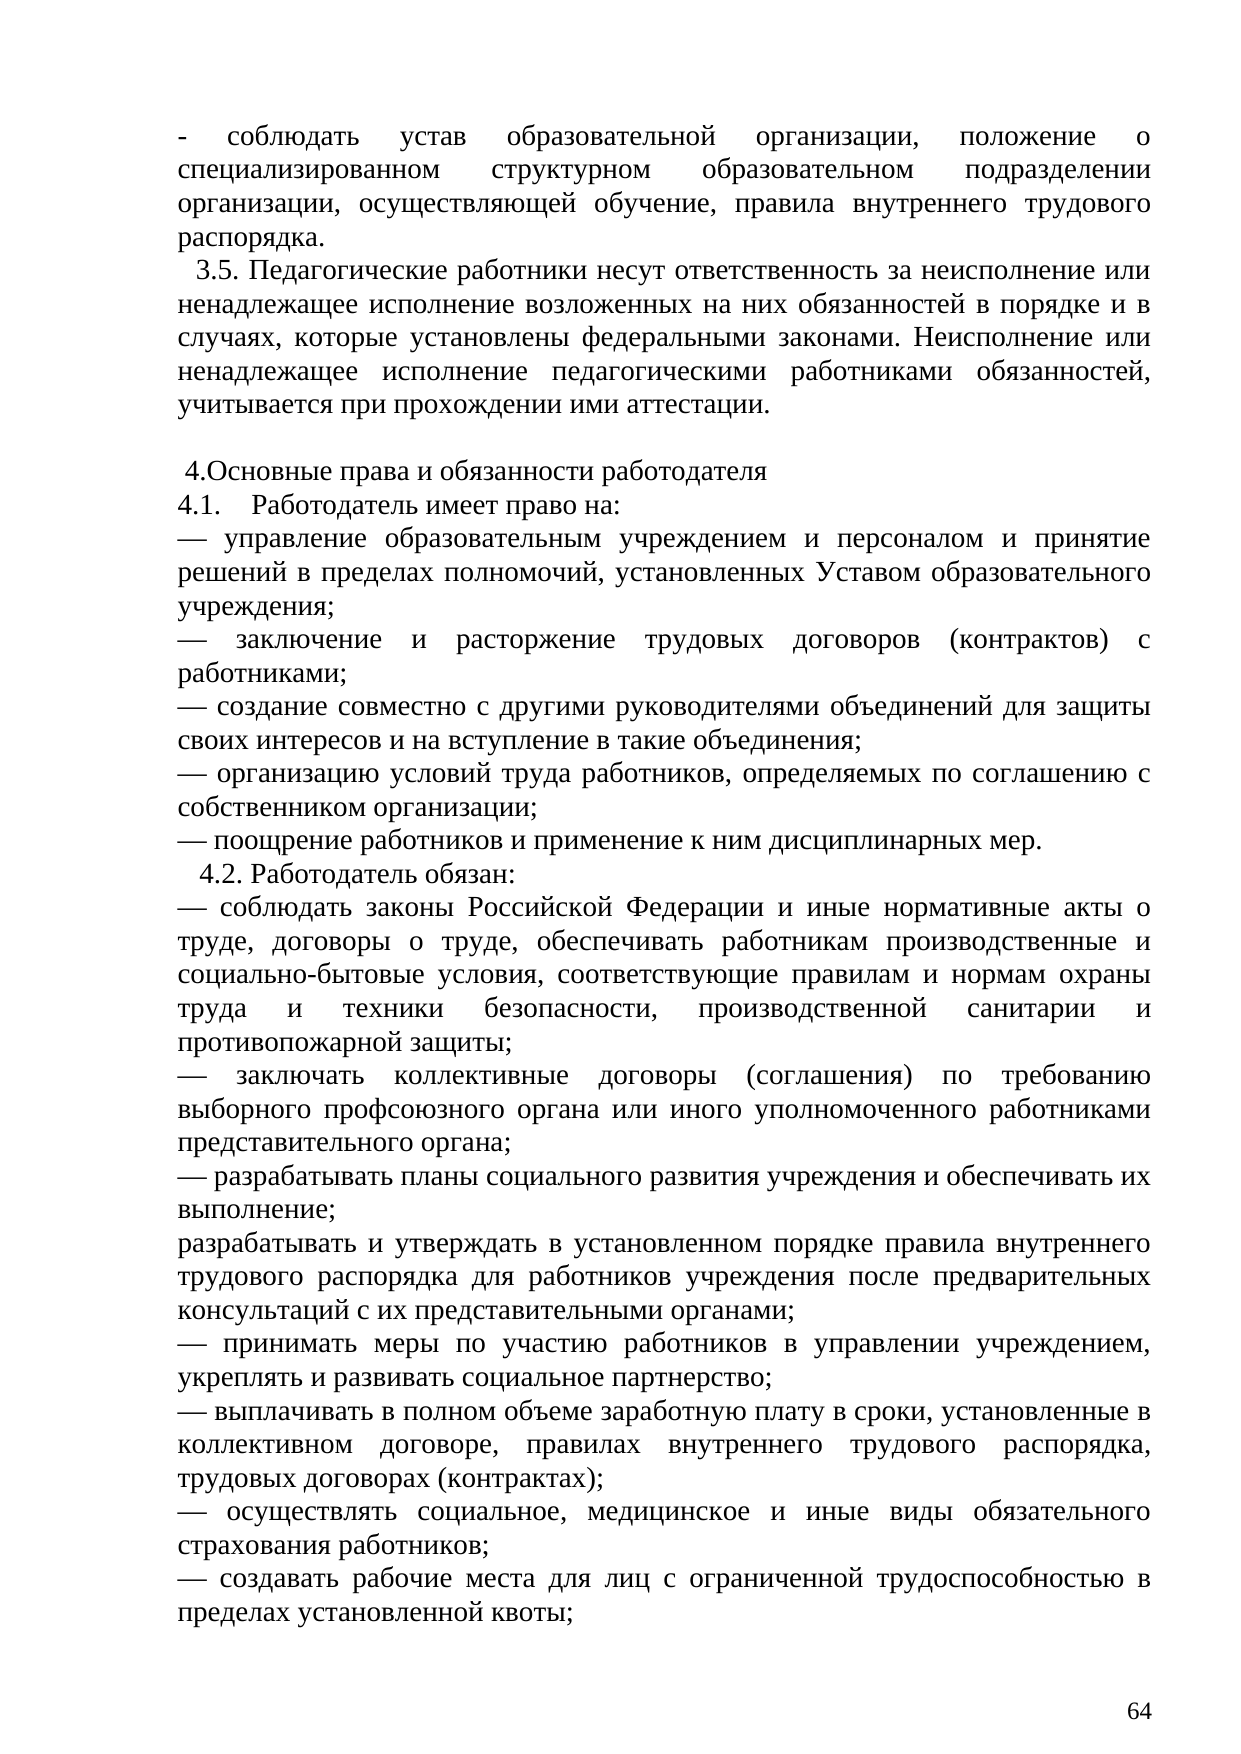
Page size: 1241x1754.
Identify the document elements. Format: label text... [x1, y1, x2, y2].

text 4.1. Работодатель имеет право на: [177, 487, 1152, 521]
text — принимать меры по участию работников в управлении учреждением, укреплять и развивать социальное партнерство; [177, 1326, 1152, 1393]
text — создание совместно с другими руководителями объединений для защиты своих интересов и на вступление в такие объединения; [177, 688, 1152, 755]
text 3.5. Педагогические работники несут ответственность за неисполнение или ненадлежащее исполнение возложенных на них обязанностей в порядке и в случаях, которые установлены федеральными законами. Неисполнение или ненадлежащее исполнение педагогическими работниками обязанностей, учитывается при прохождении ими аттестации. [177, 252, 1152, 420]
text 4.2. Работодатель обязан: [177, 856, 1152, 889]
text - соблюдать устав образовательной организации, положение о специализированном структурном образовательном подразделении организации, осуществляющей обучение, правила внутреннего трудового распорядка. [177, 118, 1152, 252]
text — организацию условий труда работников, определяемых по соглашению с собственником организации; [177, 755, 1152, 822]
text — соблюдать законы Российской Федерации и иные нормативные акты о труде, договоры о труде, обеспечивать работникам производственные и социально-бытовые условия, соответствующие правилам и нормам охраны труда и техники безопасности, производственной санитарии и противопожарной защиты; [177, 889, 1152, 1057]
text — поощрение работников и применение к ним дисциплинарных мер. [177, 822, 1152, 856]
text — разрабатывать планы социального развития учреждения и обеспечивать их выполнение; [177, 1158, 1152, 1225]
text — управление образовательным учреждением и персоналом и принятие решений в пределах полномочий, установленных Уставом образовательного учреждения; [177, 521, 1152, 621]
text — осуществлять социальное, медицинское и иные виды обязательного страхования работников; [177, 1493, 1152, 1560]
text разрабатывать и утверждать в установленном порядке правила внутреннего трудового распорядка для работников учреждения после предварительных консультаций с их представительными органами; [177, 1225, 1152, 1326]
text 4.Основные права и обязанности работодателя [177, 453, 1152, 487]
text — заключать коллективные договоры (соглашения) по требованию выборного профсоюзного органа или иного уполномоченного работниками представительного органа; [177, 1057, 1152, 1158]
text — заключение и расторжение трудовых договоров (контрактов) с работниками; [177, 621, 1152, 688]
text — создавать рабочие места для лиц с ограниченной трудоспособностью в пределах установленной квоты; [177, 1560, 1152, 1627]
text — выплачивать в полном объеме заработную плату в сроки, установленные в коллективном договоре, правилах внутреннего трудового распорядка, трудовых договорах (контрактах); [177, 1393, 1152, 1493]
